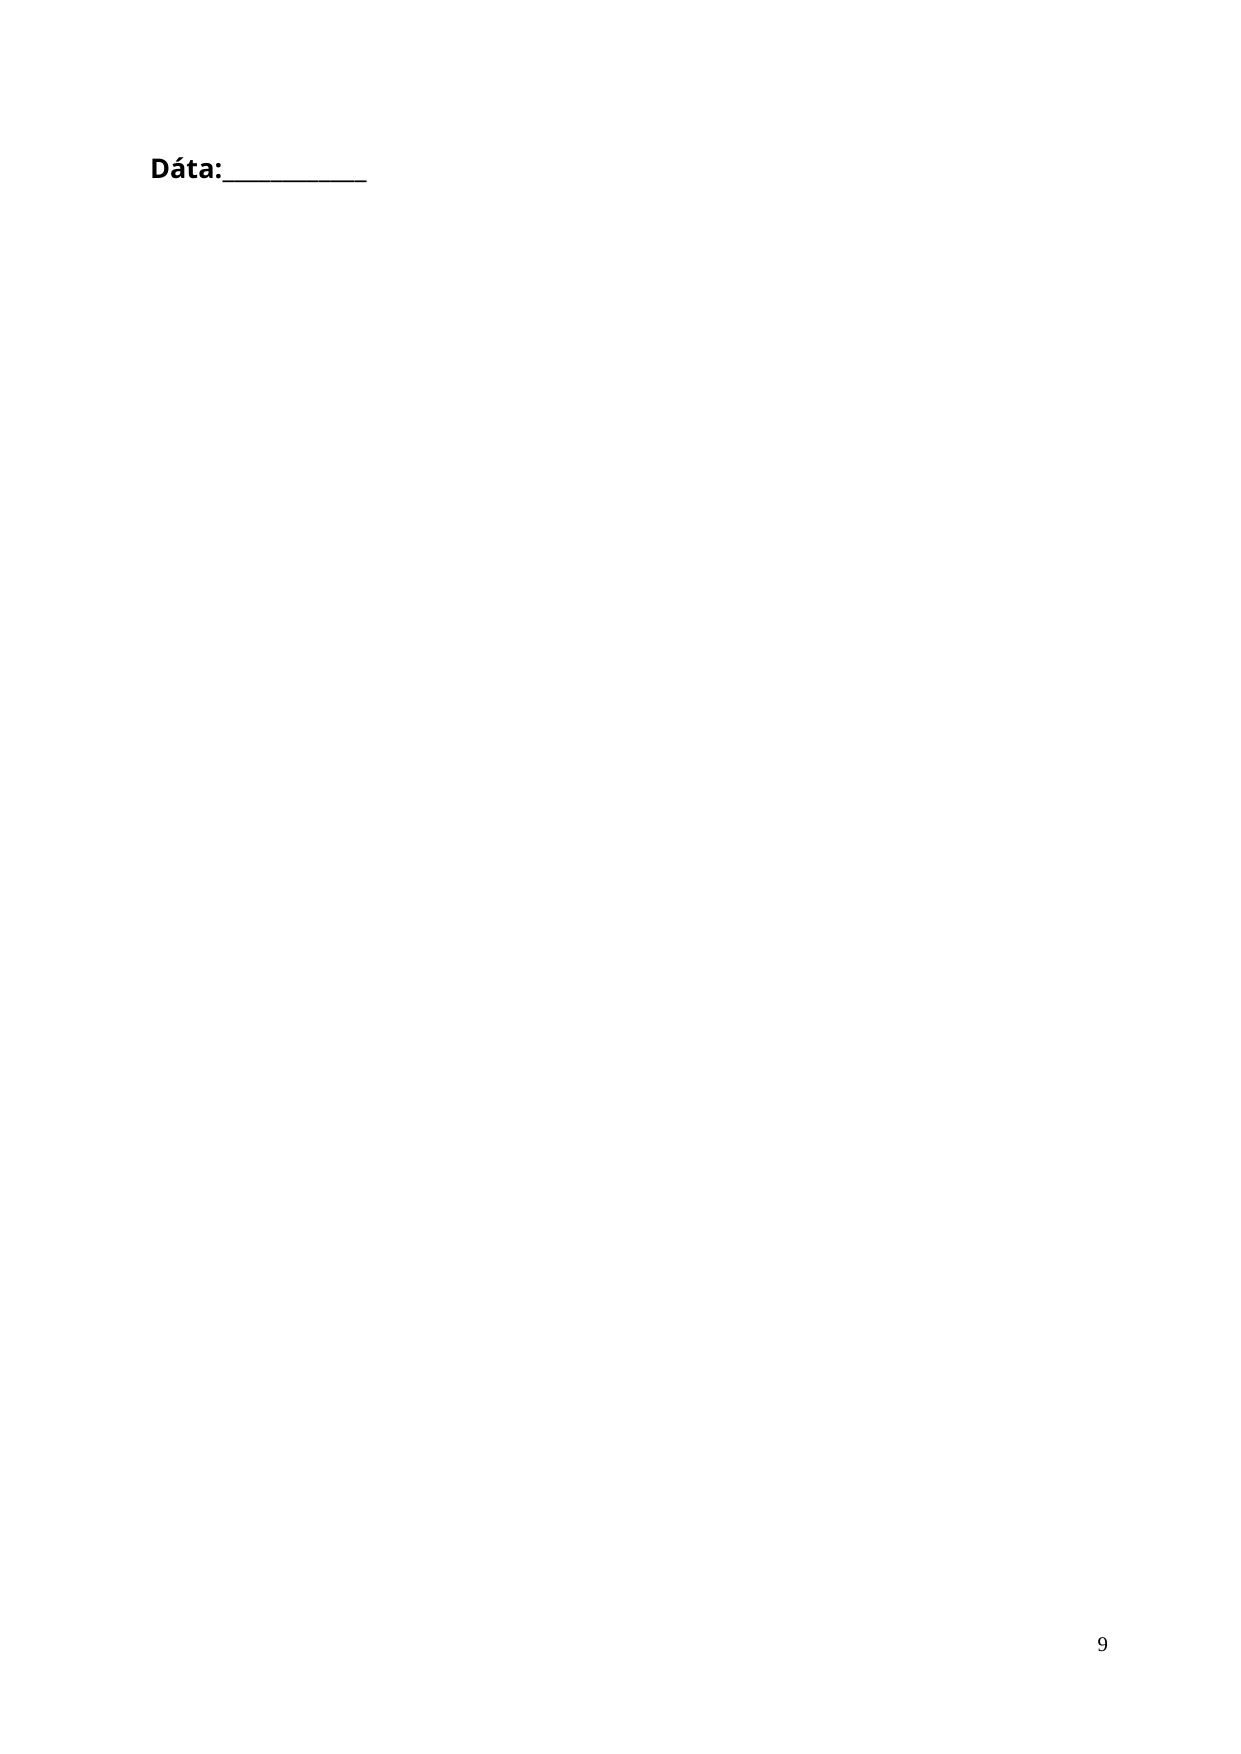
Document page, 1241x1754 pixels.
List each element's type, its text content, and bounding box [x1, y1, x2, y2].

text Dáta:____________ [150, 150, 1107, 187]
